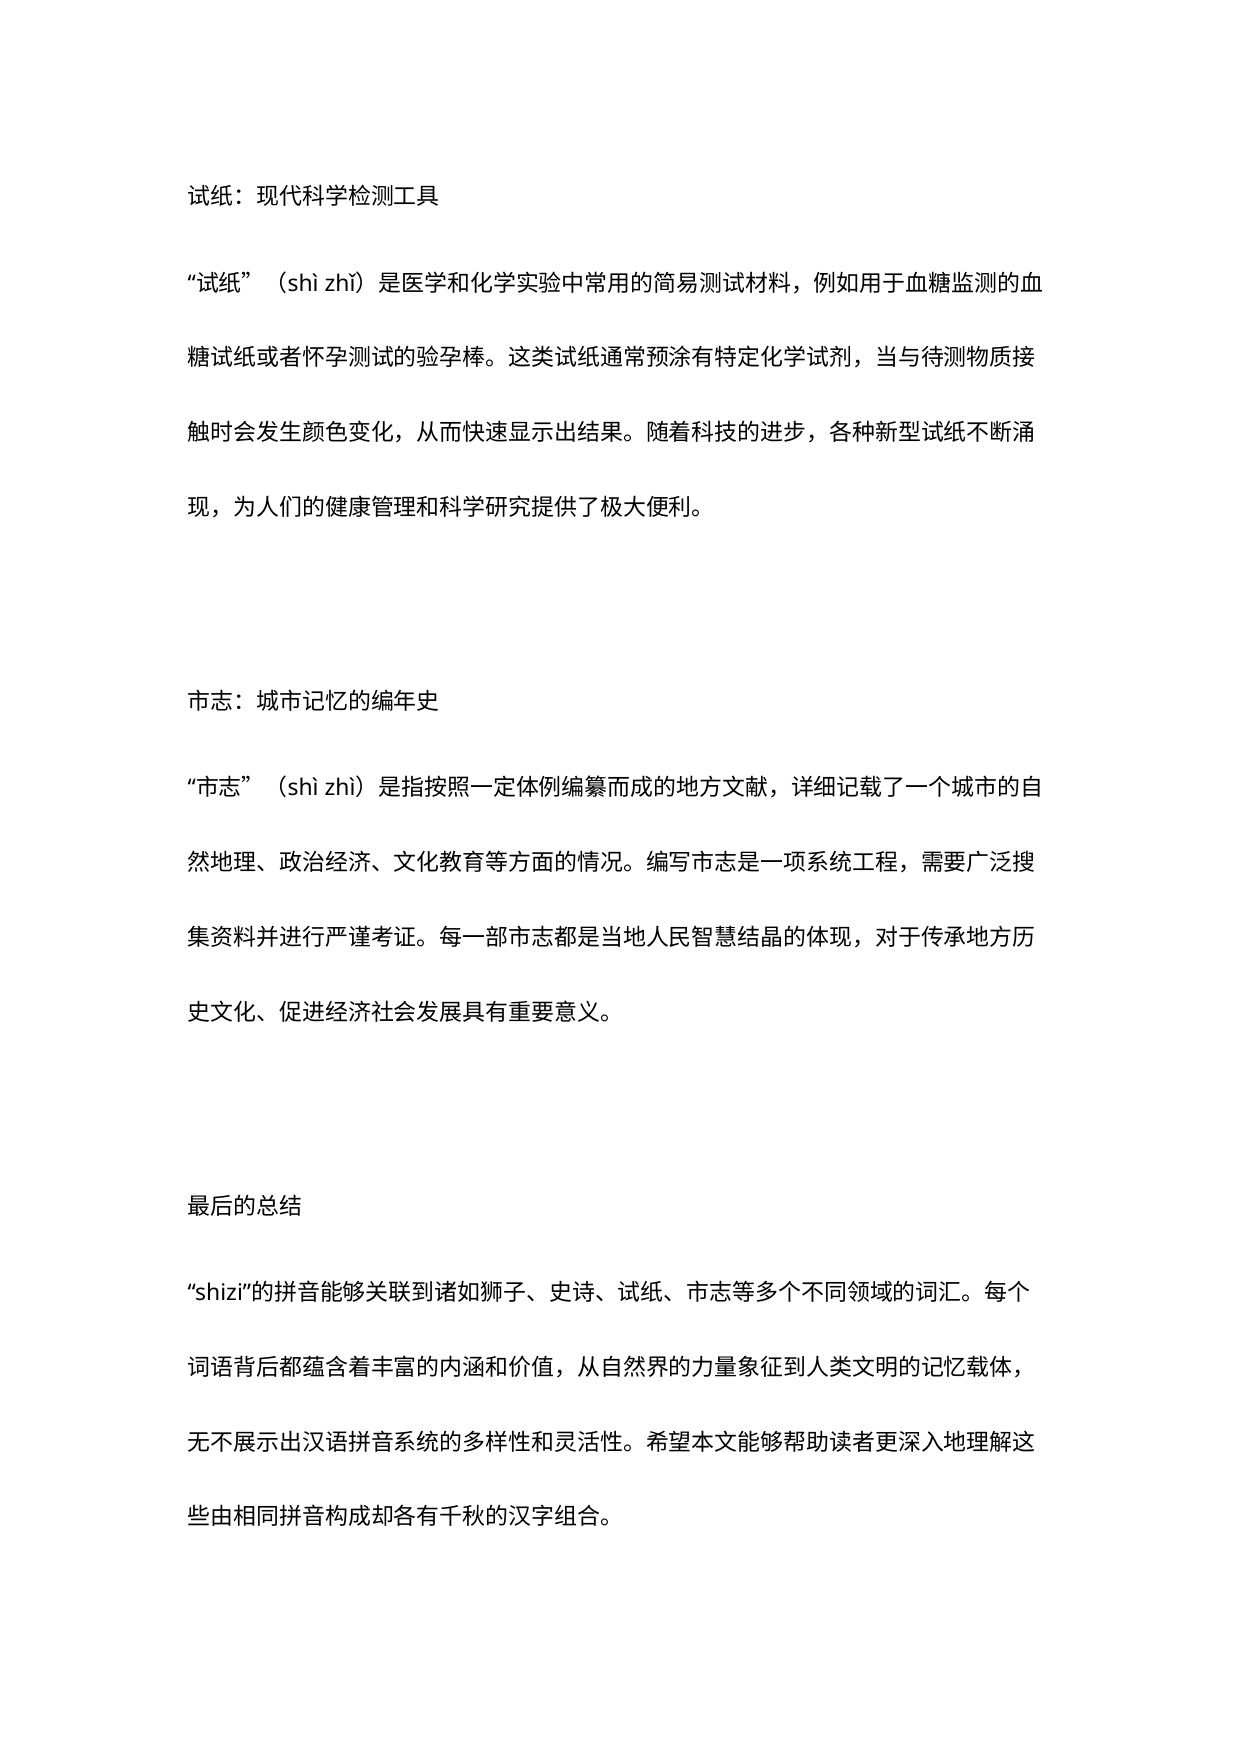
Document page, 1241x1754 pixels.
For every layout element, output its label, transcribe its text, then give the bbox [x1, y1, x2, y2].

text “市志”（shì zhì）是指按照一定体例编纂而成的地方文献，详细记载了一个城市的自然地理、政治经济、文化教育等方面的情况。编写市志是一项系统工程，需要广泛搜集资料并进行严谨考证。每一部市志都是当地人民智慧结晶的体现，对于传承地方历史文化、促进经济社会发展具有重要意义。 [187, 753, 1053, 1042]
text 试纸：现代科学检测工具 [187, 162, 1053, 227]
text “试纸”（shì zhǐ）是医学和化学实验中常用的简易测试材料，例如用于血糖监测的血糖试纸或者怀孕测试的验孕棒。这类试纸通常预涂有特定化学试剂，当与待测物质接触时会发生颜色变化，从而快速显示出结果。随着科技的进步，各种新型试纸不断涌现，为人们的健康管理和科学研究提供了极大便利。 [187, 248, 1053, 538]
text “shizi”的拼音能够关联到诸如狮子、史诗、试纸、市志等多个不同领域的词汇。每个词语背后都蕴含着丰富的内涵和价值，从自然界的力量象征到人类文明的记忆载体，无不展示出汉语拼音系统的多样性和灵活性。希望本文能够帮助读者更深入地理解这些由相同拼音构成却各有千秋的汉字组合。 [187, 1258, 1053, 1547]
text 最后的总结 [187, 1172, 1053, 1237]
text 市志：城市记忆的编年史 [187, 667, 1053, 732]
